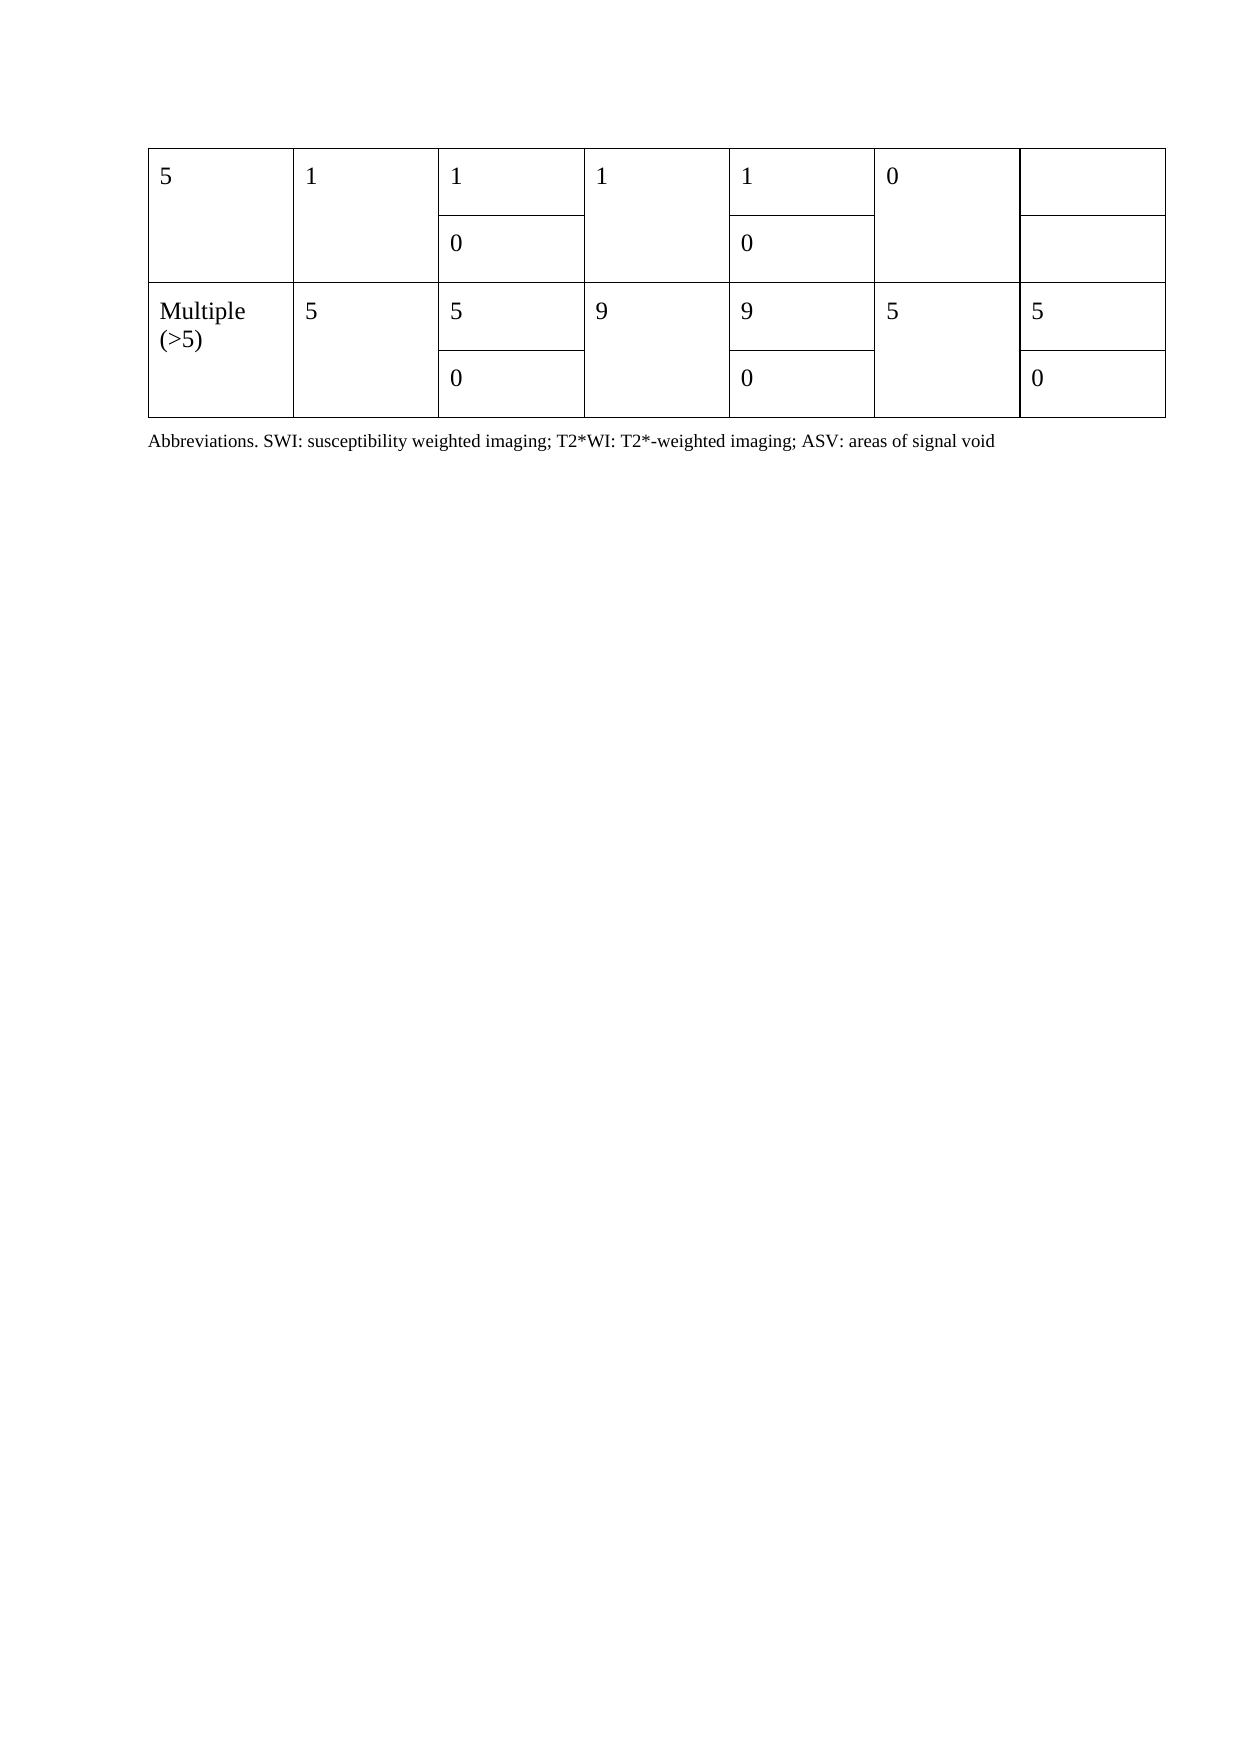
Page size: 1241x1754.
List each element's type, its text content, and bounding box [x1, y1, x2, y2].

table_cell 5 [149, 149, 293, 282]
table_cell 1 [730, 149, 874, 215]
table_cell 5 [439, 283, 584, 349]
table_cell 0 [439, 216, 584, 282]
table_cell 9 [585, 283, 729, 417]
table_cell 0 [730, 351, 874, 417]
text Abbreviations. SWI: susceptibility weighted imaging; T2*WI: T2*-weighted imaging; ASV: areas of signal void [148, 430, 1093, 452]
table_cell 1 [585, 149, 729, 282]
table_cell 0 [439, 351, 584, 417]
table_cell 0 [875, 149, 1019, 282]
table_cell Multiple (>5) [149, 283, 293, 417]
table_cell 1 [439, 149, 584, 215]
table_cell 5 [1021, 283, 1165, 349]
table_cell [1021, 149, 1165, 215]
table_cell [1021, 216, 1165, 282]
table_cell 9 [730, 283, 874, 349]
table_cell 5 [294, 283, 438, 417]
table_cell 5 [875, 283, 1019, 417]
table_cell 1 [294, 149, 438, 282]
table_cell 0 [730, 216, 874, 282]
table_cell 0 [1021, 351, 1165, 417]
